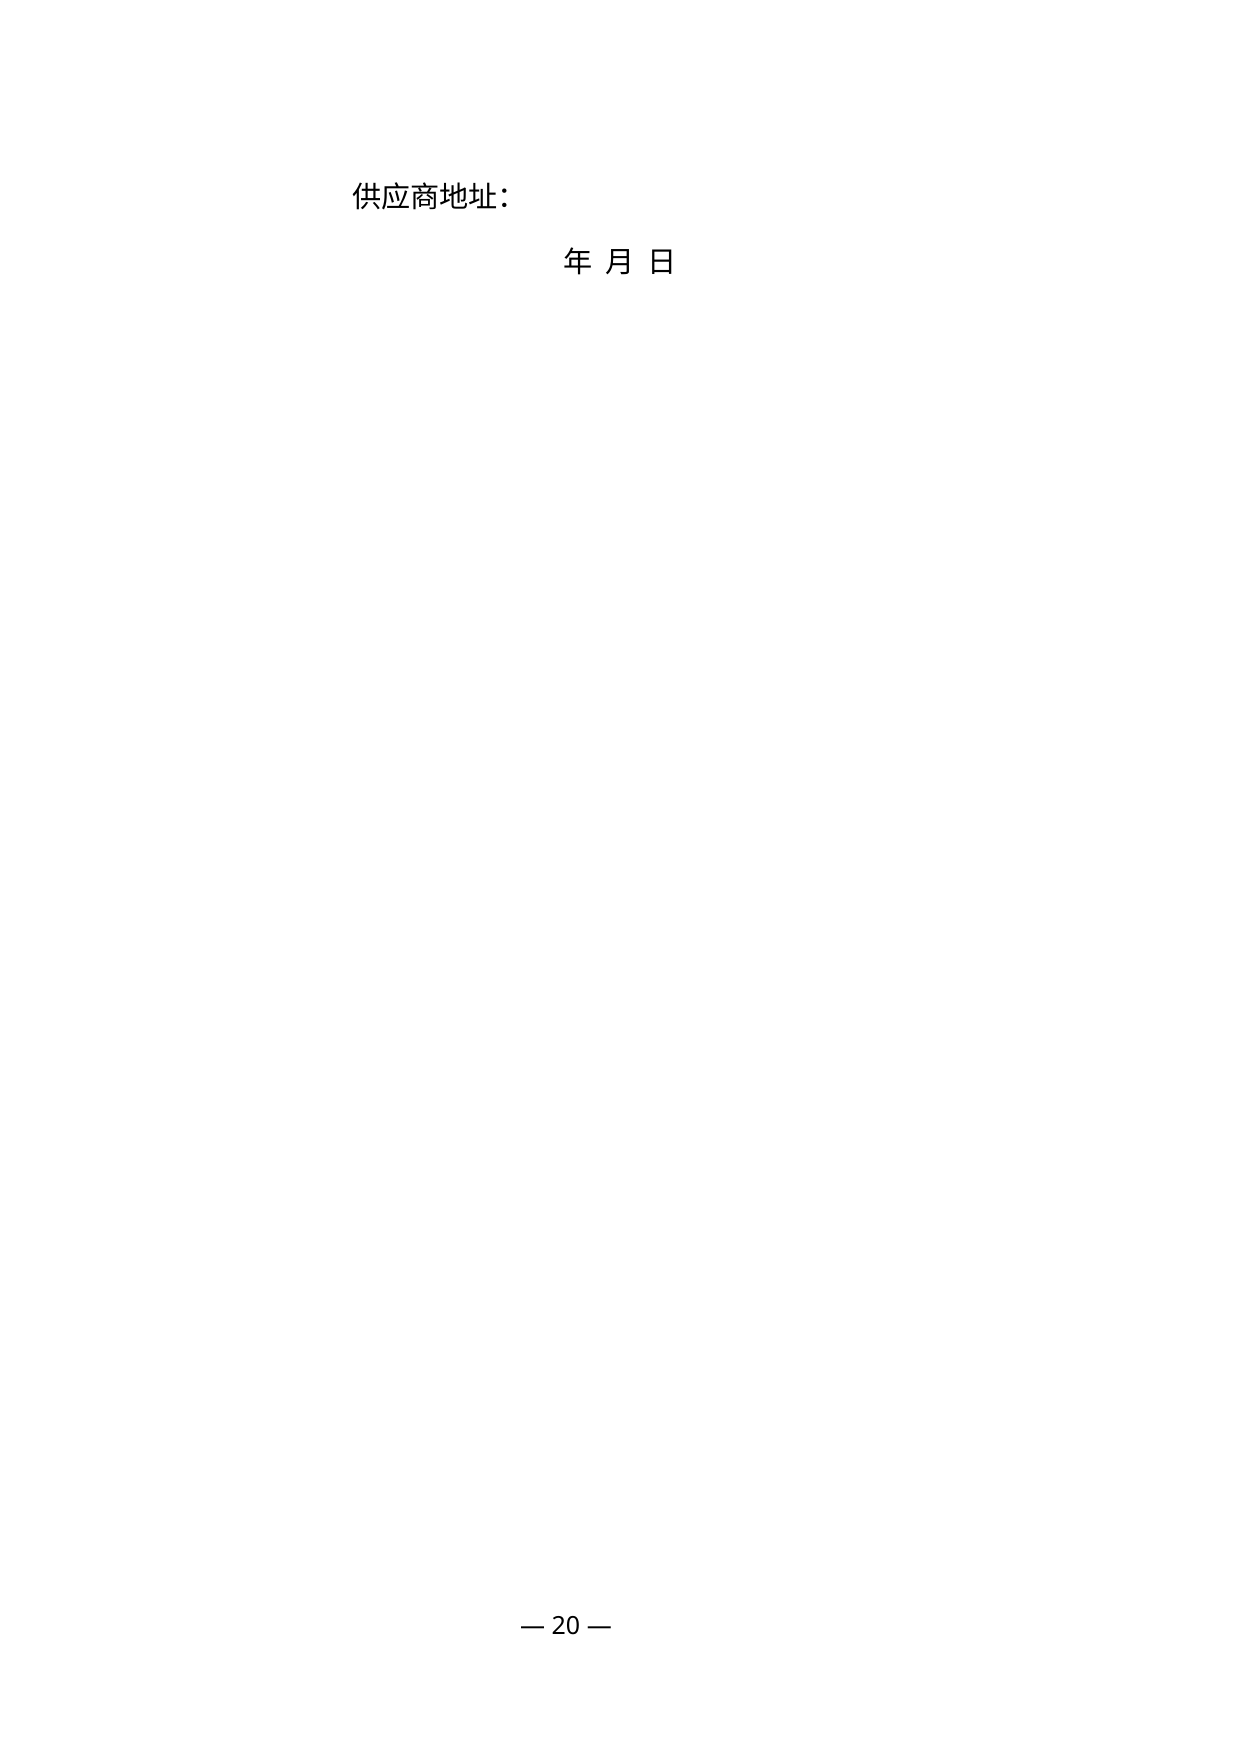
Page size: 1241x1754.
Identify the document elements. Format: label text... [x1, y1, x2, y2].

text 年 月 日 [148, 227, 1093, 292]
text 供应商地址： [148, 162, 1093, 227]
